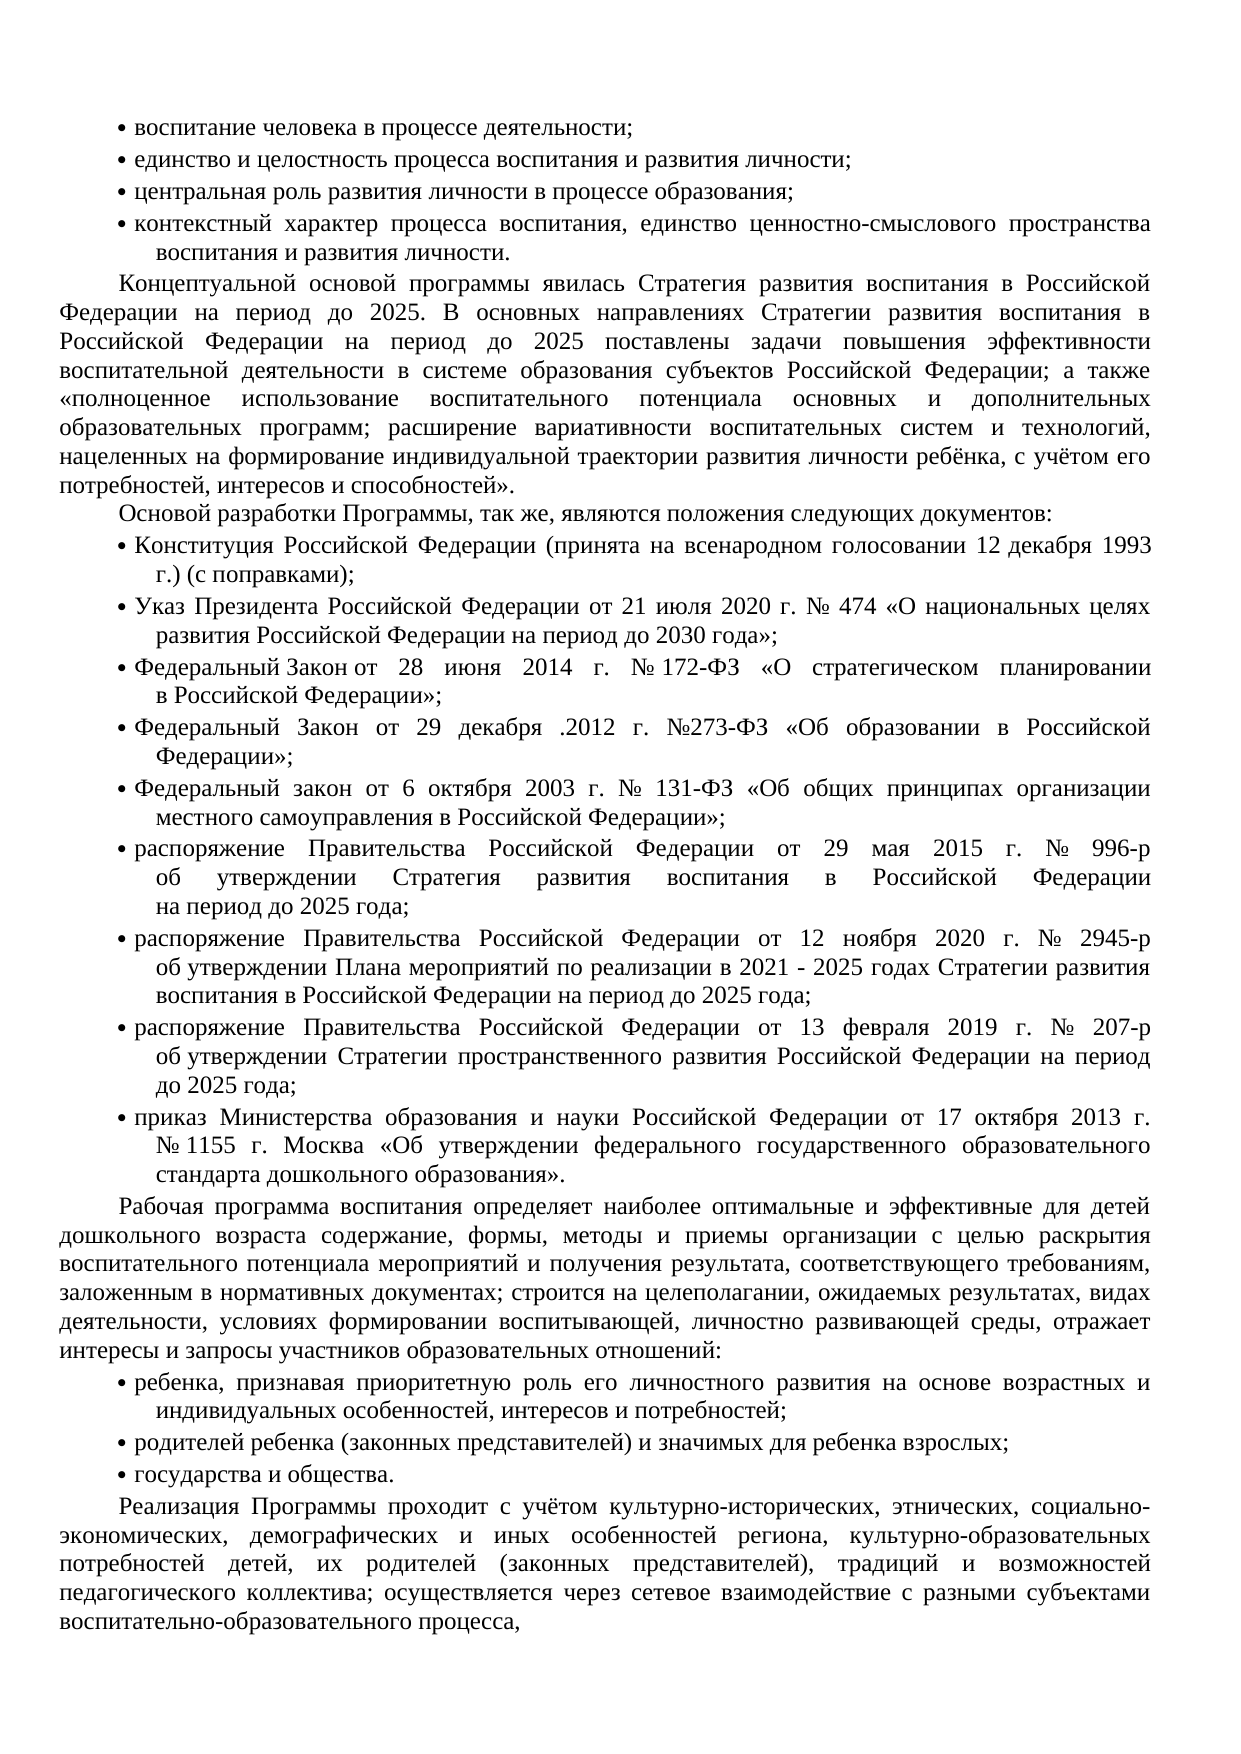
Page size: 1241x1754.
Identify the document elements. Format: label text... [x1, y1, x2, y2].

list Конституция Российской Федерации (принята на всенародном голосовании 12 декабря 1993 г.) (с поправками); [118, 530, 1152, 588]
list Федеральный Закон от 28 июня 2014 г. № 172-ФЗ «О стратегическом планировании в Российской Федерации»; [118, 652, 1152, 709]
list государства и общества. [118, 1459, 1152, 1488]
list распоряжение Правительства Российской Федерации от 12 ноября 2020 г. № 2945-р об утверждении Плана мероприятий по реализации в 2021 - 2025 годах Стратегии развития воспитания в Российской Федерации на период до 2025 года; [118, 923, 1152, 1009]
list Федеральный закон от 6 октября 2003 г. № 131-ФЗ «Об общих принципах организации местного самоуправления в Российской Федерации»; [118, 773, 1152, 830]
list родителей ребенка (законных представителей) и значимых для ребенка взрослых; [118, 1427, 1152, 1456]
text Основой разработки Программы, так же, являются положения следующих документов: [59, 498, 1152, 527]
list ребенка, признавая приоритетную роль его личностного развития на основе возрастных и индивидуальных особенностей, интересов и потребностей; [118, 1367, 1152, 1424]
list распоряжение Правительства Российской Федерации от 13 февраля 2019 г. № 207-р об утверждении Стратегии пространственного развития Российской Федерации на период до 2025 года; [118, 1012, 1152, 1098]
list Федеральный Закон от 29 декабря .2012 г. №273-ФЗ «Об образовании в Российской Федерации»; [118, 712, 1152, 770]
list распоряжение Правительства Российской Федерации от 29 мая 2015 г. № 996-р об утверждении Стратегия развития воспитания в Российской Федерации на период до 2025 года; [118, 833, 1152, 920]
list центральная роль развития личности в процессе образования; [118, 176, 1152, 205]
list единство и целостность процесса воспитания и развития личности; [118, 144, 1152, 173]
text Рабочая программа воспитания определяет наиболее оптимальные и эффективные для детей дошкольного возраста содержание, формы, методы и приемы организации с целью раскрытия воспитательного потенциала мероприятий и получения результата, соответствующего требованиям, заложенным в нормативных документах; строится на целеполагании, ожидаемых результатах, видах деятельности, условиях формировании воспитывающей, личностно развивающей среды, отражает интересы и запросы участников образовательных отношений: [59, 1191, 1152, 1363]
text Реализация Программы проходит с учётом культурно-исторических, этнических, социально-экономических, демографических и иных особенностей региона, культурно-образовательных потребностей детей, их родителей (законных представителей), традиций и возможностей педагогического коллектива; осуществляется через сетевое взаимодействие с разными субъектами воспитательно-образовательного процесса, [59, 1491, 1152, 1635]
text Концептуальной основой программы явилась Стратегия развития воспитания в Российской Федерации на период до 2025. В основных направлениях Стратегии развития воспитания в Российской Федерации на период до 2025 поставлены задачи повышения эффективности воспитательной деятельности в системе образования субъектов Российской Федерации; а также «полноценное использование воспитательного потенциала основных и дополнительных образовательных программ; расширение вариативности воспитательных систем и технологий, нацеленных на формирование индивидуальной траектории развития личности ребёнка, с учётом его потребностей, интересов и способностей». [59, 268, 1152, 498]
list Указ Президента Российской Федерации от 21 июля 2020 г. № 474 «О национальных целях развития Российской Федерации на период до 2030 года»; [118, 591, 1152, 648]
list контекстный характер процесса воспитания, единство ценностно-смыслового пространства воспитания и развития личности. [118, 208, 1152, 265]
list приказ Министерства образования и науки Российской Федерации от 17 октября 2013 г. № 1155 г. Москва «Об утверждении федерального государственного образовательного стандарта дошкольного образования». [118, 1102, 1152, 1188]
list воспитание человека в процессе деятельности; [118, 112, 1152, 141]
